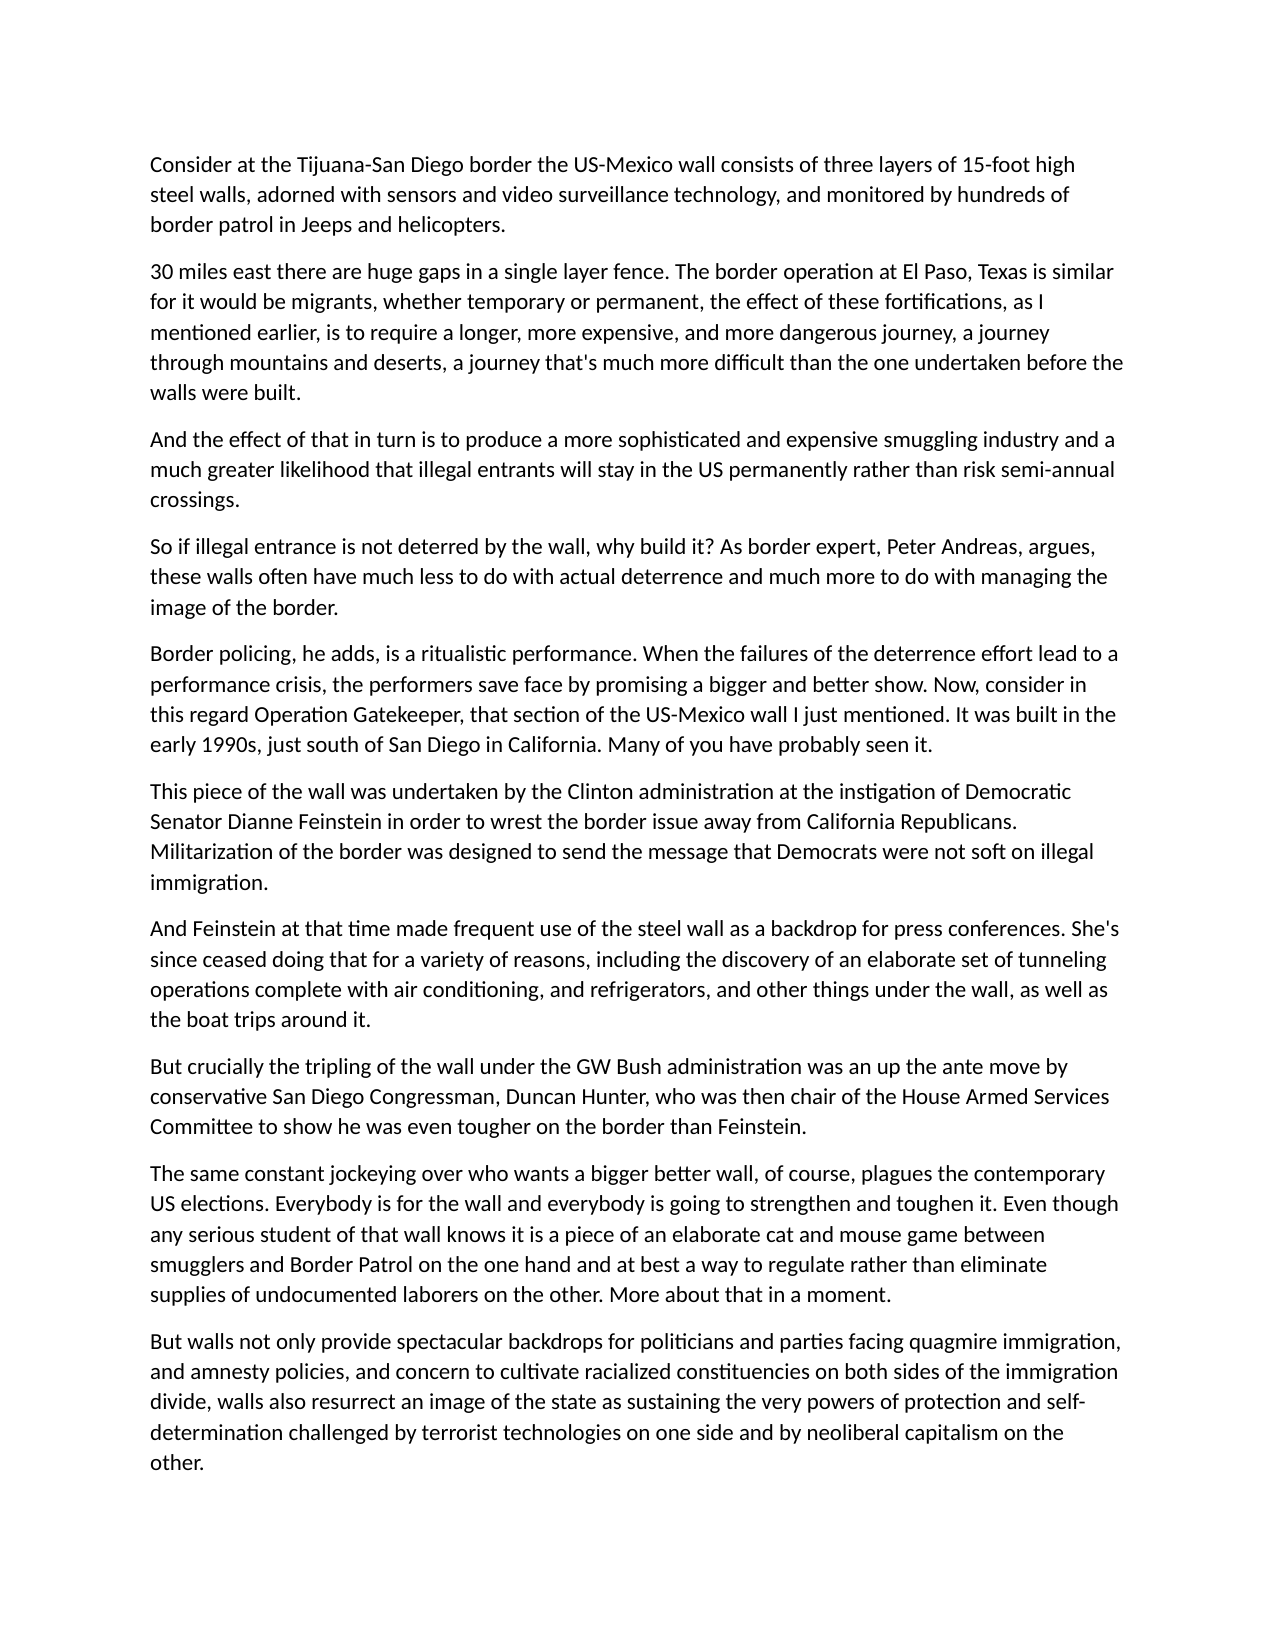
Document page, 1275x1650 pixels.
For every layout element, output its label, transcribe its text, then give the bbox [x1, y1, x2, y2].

text This piece of the wall was undertaken by the Clinton administration at the instigation of Democratic Senator Dianne Feinstein in order to wrest the border issue away from California Republicans. Militarization of the border was designed to send the message that Democrats were not soft on illegal immigration. [150, 777, 1125, 896]
text Border policing, he adds, is a ritualistic performance. When the failures of the deterrence effort lead to a performance crisis, the performers save face by promising a bigger and better show. Now, consider in this regard Operation Gatekeeper, that section of the US-Mexico wall I just mentioned. It was built in the early 1990s, just south of San Diego in California. Many of you have probably seen it. [150, 639, 1125, 758]
text So if illegal entrance is not deterred by the wall, why build it? As border expert, Peter Andreas, argues, these walls often have much less to do with actual deterrence and much more to do with managing the image of the border. [150, 532, 1125, 621]
text But walls not only provide spectacular backdrops for politicians and parties facing quagmire immigration, and amnesty policies, and concern to cultivate racialized constituencies on both sides of the immigration divide, walls also resurrect an image of the state as sustaining the very powers of protection and self-determination challenged by terrorist technologies on one side and by neoliberal capitalism on the other. [150, 1327, 1125, 1476]
text Consider at the Tijuana-San Diego border the US-Mexico wall consists of three layers of 15-foot high steel walls, adorned with sensors and video surveillance technology, and monitored by hundreds of border patrol in Jeeps and helicopters. [150, 150, 1125, 238]
text And the effect of that in turn is to produce a more sophisticated and expensive smuggling industry and a much greater likelihood that illegal entrants will stay in the US permanently rather than risk semi-annual crossings. [150, 425, 1125, 513]
text 30 miles east there are huge gaps in a single layer fence. The border operation at El Paso, Texas is similar for it would be migrants, whether temporary or permanent, the effect of these fortifications, as I mentioned earlier, is to require a longer, more expensive, and more dangerous journey, a journey through mountains and deserts, a journey that's much more difficult than the one undertaken before the walls were built. [150, 257, 1125, 406]
text The same constant jockeying over who wants a bigger better wall, of course, plagues the contemporary US elections. Everybody is for the wall and everybody is going to strengthen and toughen it. Even though any serious student of that wall knows it is a piece of an elaborate cat and mouse game between smugglers and Border Patrol on the one hand and at best a way to regulate rather than eliminate supplies of undocumented laborers on the other. More about that in a moment. [150, 1159, 1125, 1308]
text But crucially the tripling of the wall under the GW Bush administration was an up the ante move by conservative San Diego Congressman, Duncan Hunter, who was then chair of the House Armed Services Committee to show he was even tougher on the border than Feinstein. [150, 1052, 1125, 1141]
text And Feinstein at that time made frequent use of the steel wall as a backdrop for press conferences. She's since ceased doing that for a variety of reasons, including the discovery of an elaborate set of tunneling operations complete with air conditioning, and refrigerators, and other things under the wall, as well as the boat trips around it. [150, 914, 1125, 1033]
